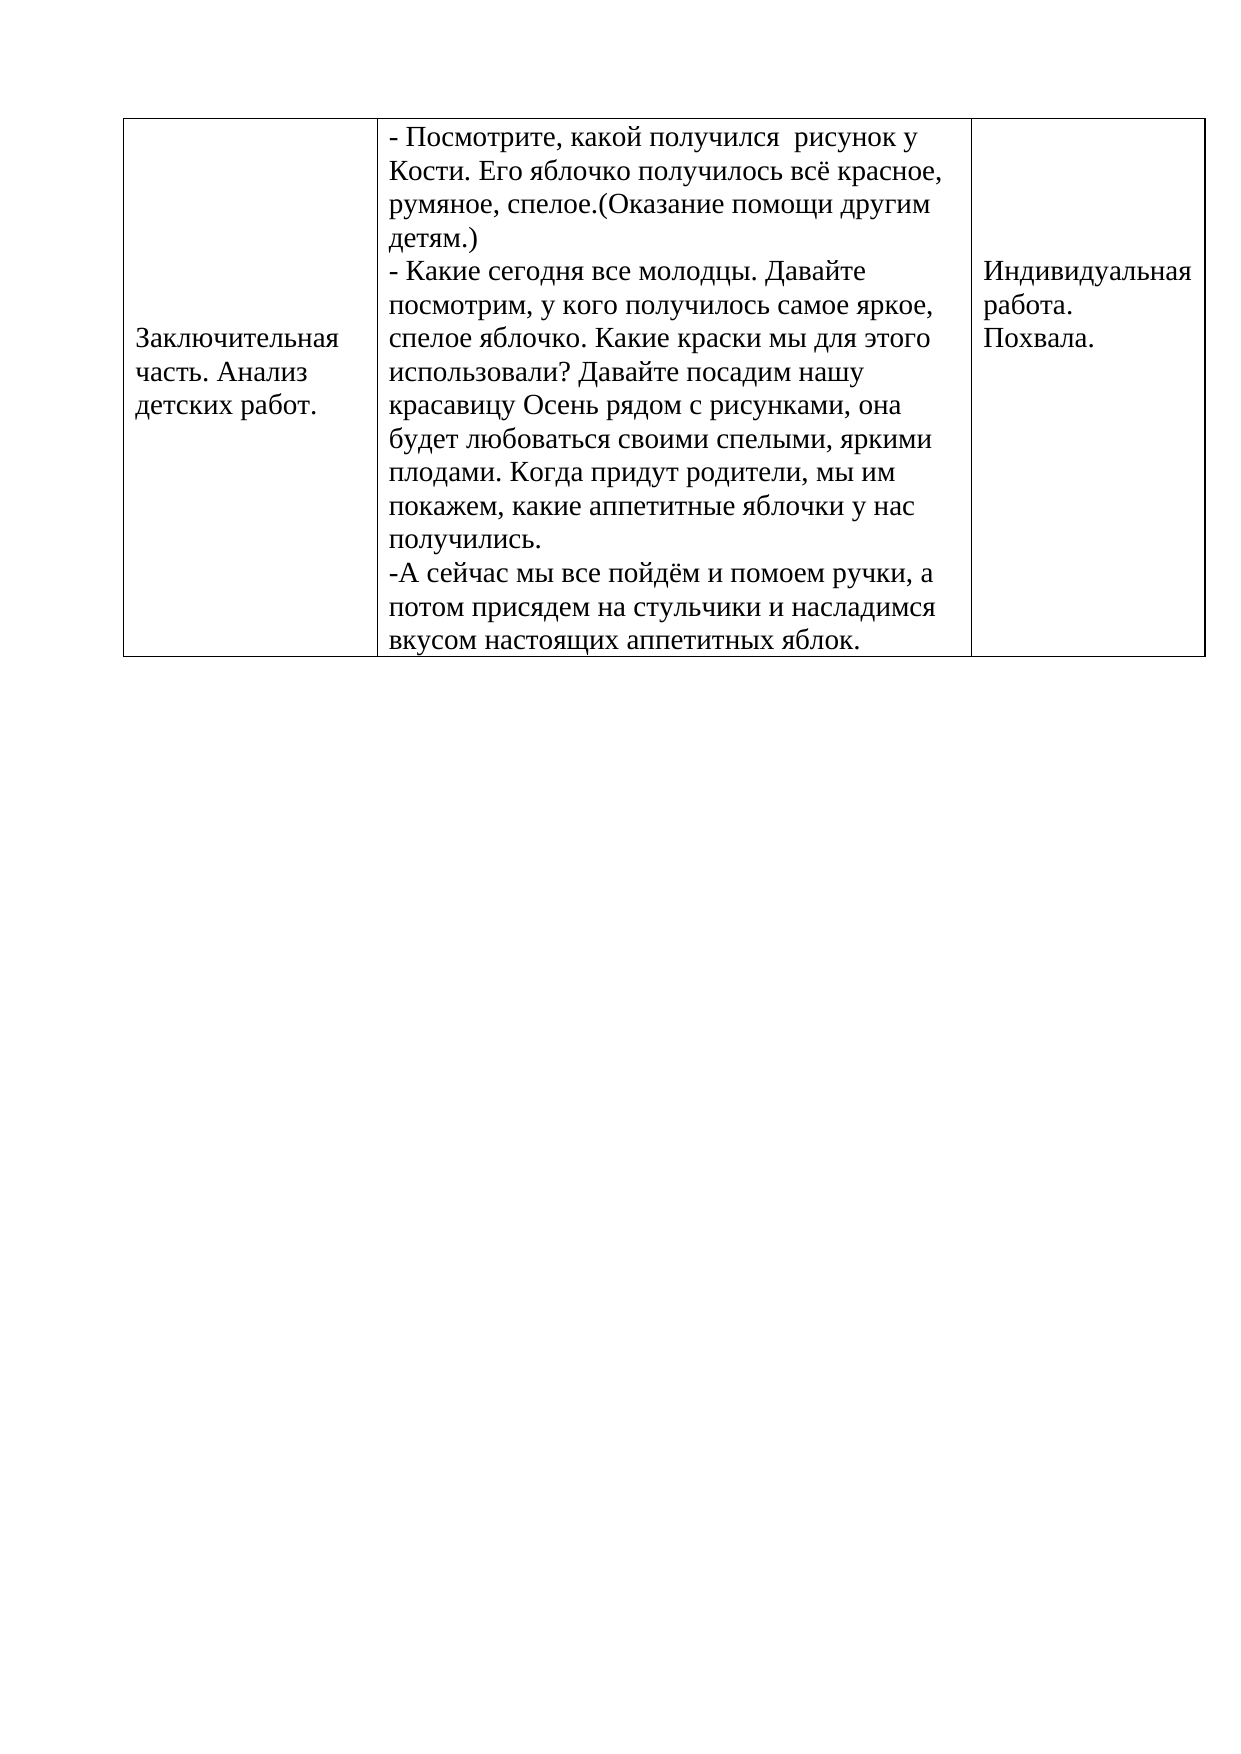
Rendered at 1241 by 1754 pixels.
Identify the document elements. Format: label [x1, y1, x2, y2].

table_cell [124, 119, 377, 656]
table_cell [378, 119, 971, 656]
table_cell [972, 119, 1204, 656]
